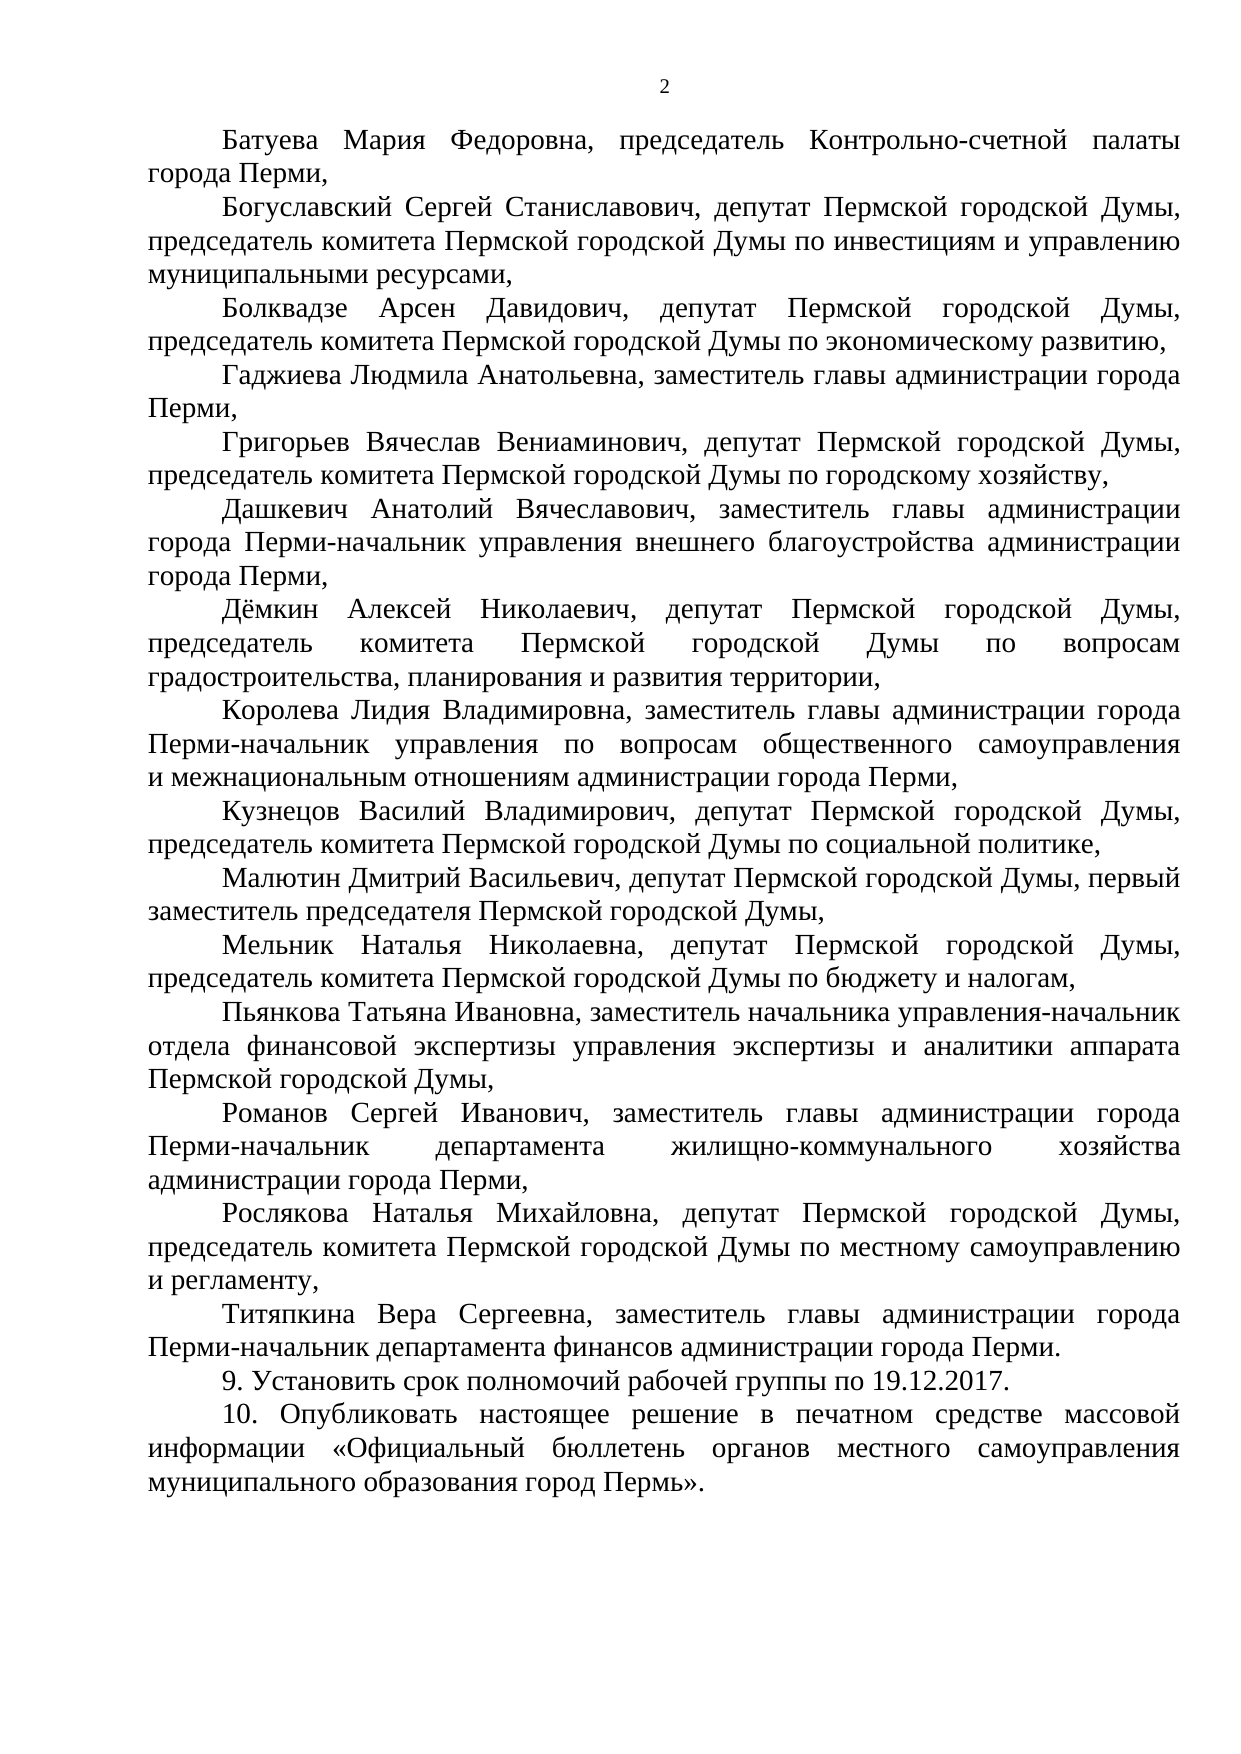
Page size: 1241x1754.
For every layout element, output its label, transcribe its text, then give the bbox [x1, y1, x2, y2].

text Гаджиева Людмила Анатольевна, заместитель главы администрации города Перми, [148, 357, 1181, 424]
text Малютин Дмитрий Васильевич, депутат Пермской городской Думы, первый заместитель председателя Пермской городской Думы, [148, 860, 1181, 927]
text Мельник Наталья Николаевна, депутат Пермской городской Думы, председатель комитета Пермской городской Думы по бюджету и налогам, [148, 927, 1181, 994]
text Кузнецов Василий Владимирович, депутат Пермской городской Думы, председатель комитета Пермской городской Думы по социальной политике, [148, 793, 1181, 860]
text Рослякова Наталья Михайловна, депутат Пермской городской Думы, председатель комитета Пермской городской Думы по местному самоуправлению и регламенту, [148, 1195, 1181, 1296]
text Болквадзе Арсен Давидович, депутат Пермской городской Думы, председатель комитета Пермской городской Думы по экономическому развитию, [148, 290, 1181, 357]
text Григорьев Вячеслав Вениаминович, депутат Пермской городской Думы, председатель комитета Пермской городской Думы по городскому хозяйству, [148, 424, 1181, 491]
text Батуева Мария Федоровна, председатель Контрольно-счетной палаты города Перми, [148, 122, 1181, 189]
text Романов Сергей Иванович, заместитель главы администрации города Перми-начальник департамента жилищно-коммунального хозяйства администрации города Перми, [148, 1095, 1181, 1195]
text 10. Опубликовать настоящее решение в печатном средстве массовой информации «Официальный бюллетень органов местного самоуправления муниципального образования город Пермь». [148, 1397, 1181, 1497]
text Богуславский Сергей Станиславович, депутат Пермской городской Думы, председатель комитета Пермской городской Думы по инвестициям и управлению муниципальными ресурсами, [148, 189, 1181, 290]
text Дашкевич Анатолий Вячеславович, заместитель главы администрации города Перми-начальник управления внешнего благоустройства администрации города Перми, [148, 491, 1181, 592]
text Пьянкова Татьяна Ивановна, заместитель начальника управления-начальник отдела финансовой экспертизы управления экспертизы и аналитики аппарата Пермской городской Думы, [148, 994, 1181, 1095]
text Титяпкина Вера Сергеевна, заместитель главы администрации города Перми-начальник департамента финансов администрации города Перми. [148, 1296, 1181, 1363]
text 9. Установить срок полномочий рабочей группы по 19.12.2017. [148, 1363, 1181, 1397]
text Дёмкин Алексей Николаевич, депутат Пермской городской Думы, председатель комитета Пермской городской Думы по вопросам градостроительства, планирования и развития территории, [148, 592, 1181, 692]
text Королева Лидия Владимировна, заместитель главы администрации города Перми-начальник управления по вопросам общественного самоуправления и межнациональным отношениям администрации города Перми, [148, 692, 1181, 793]
